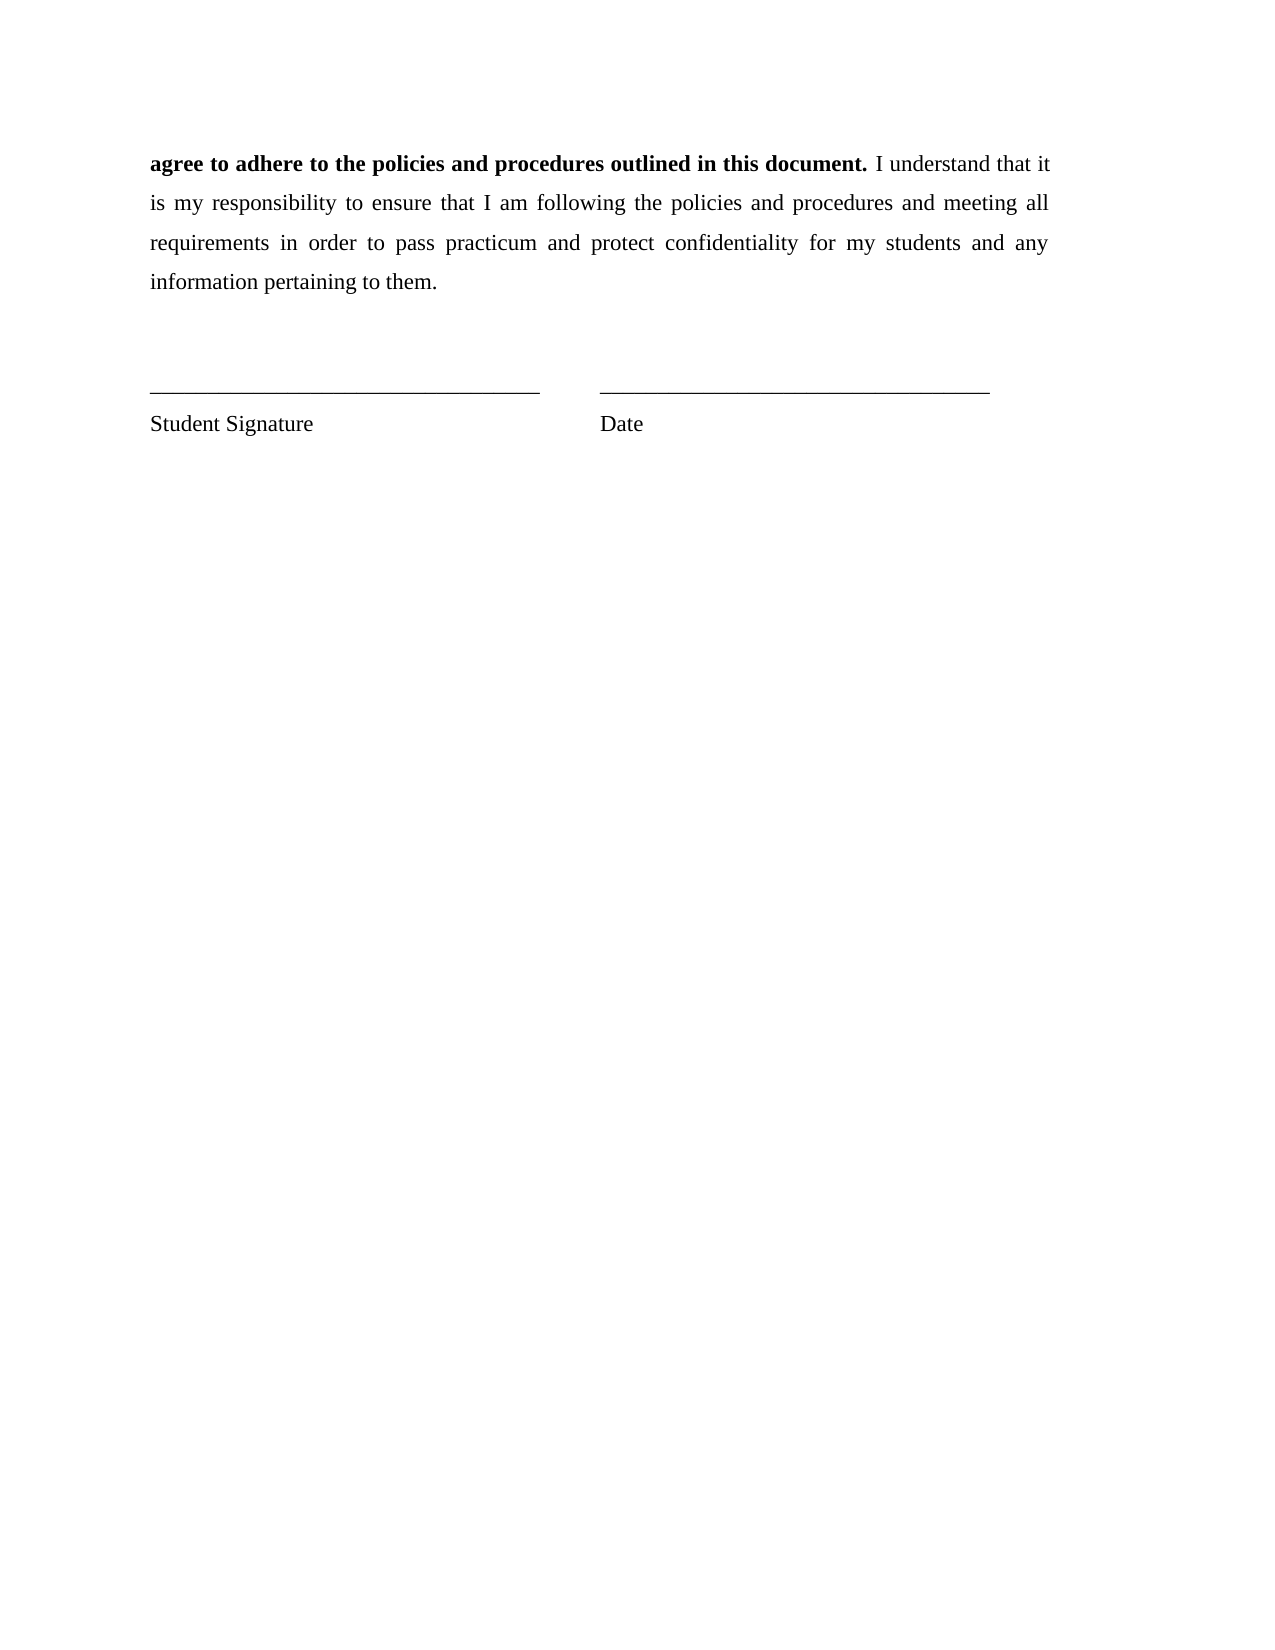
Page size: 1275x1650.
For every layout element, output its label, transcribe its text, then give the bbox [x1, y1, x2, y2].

text Student Signature Date [150, 410, 1050, 436]
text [150, 150, 1050, 295]
text __________________________________ __________________________________ [150, 370, 1050, 397]
